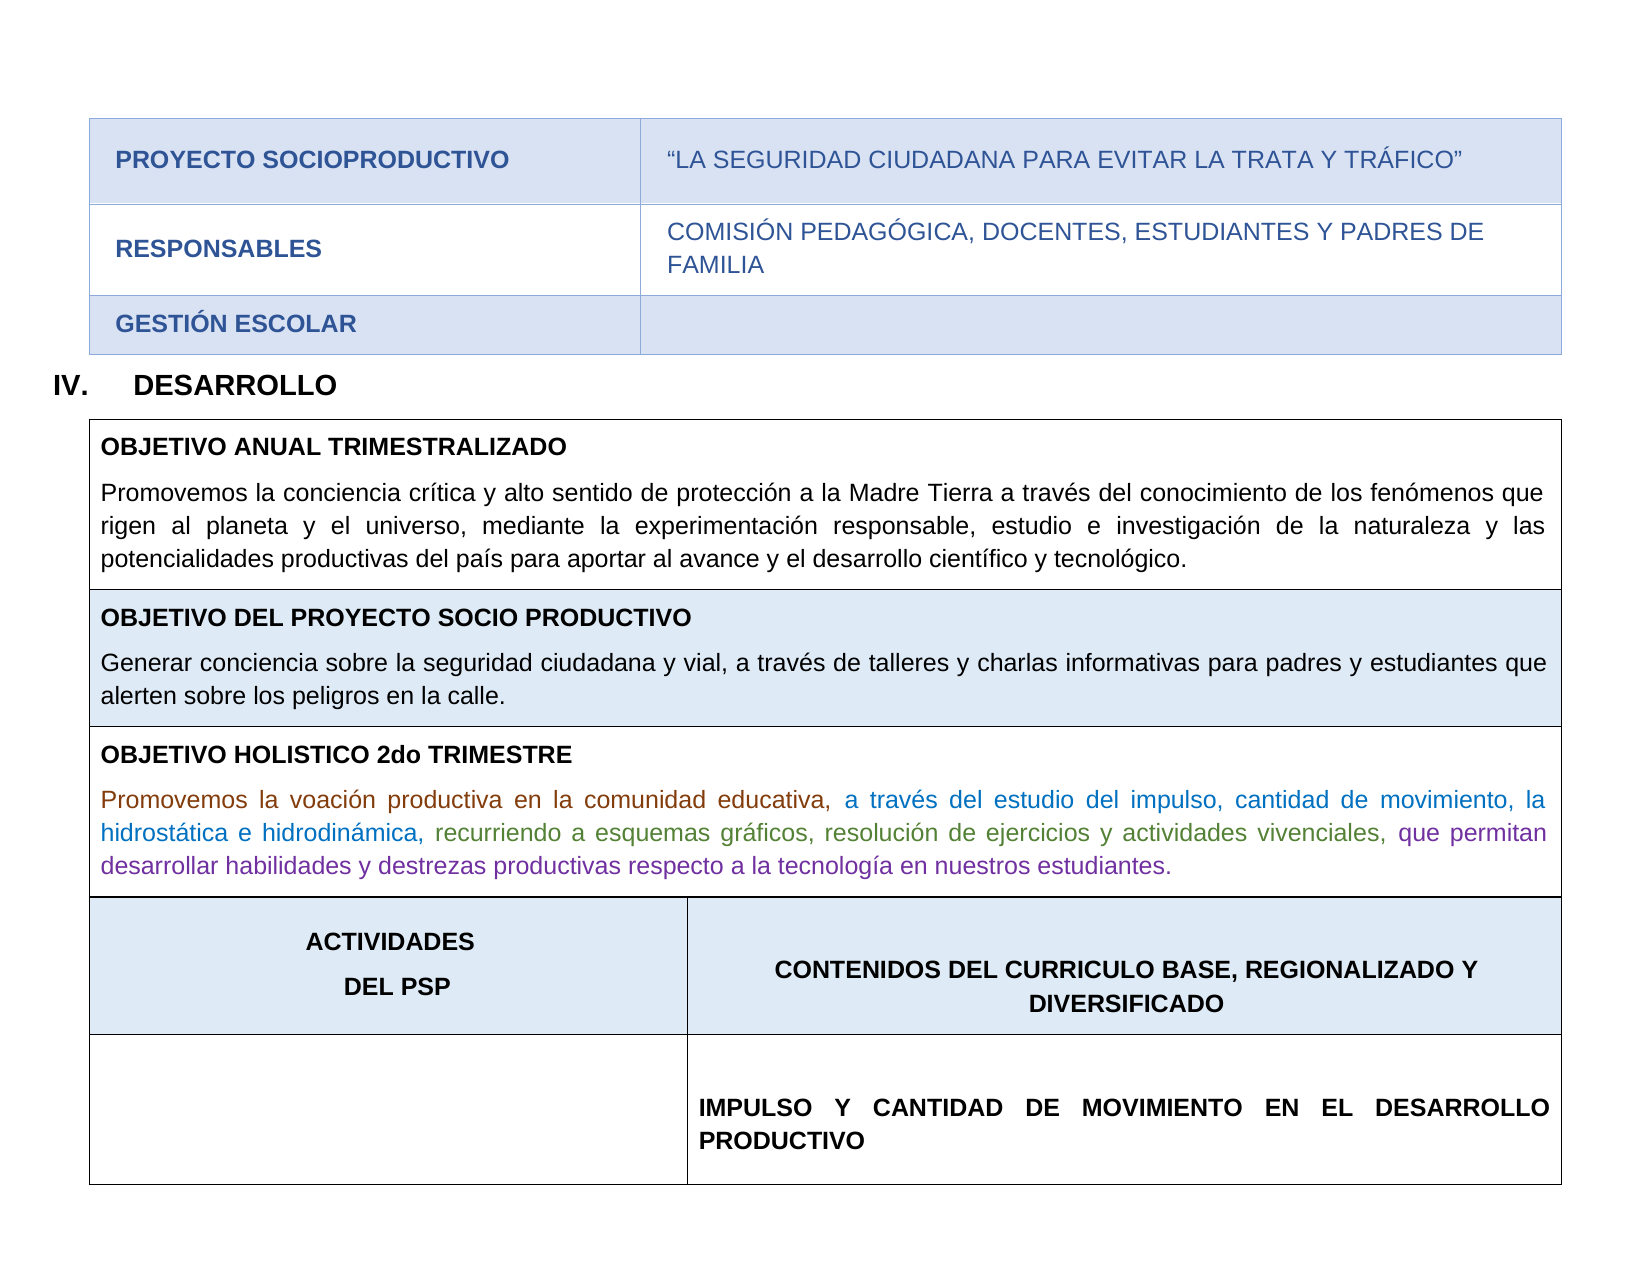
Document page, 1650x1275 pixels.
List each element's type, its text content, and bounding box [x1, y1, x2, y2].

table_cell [688, 1035, 1561, 1184]
table_cell ACTIVIDADES DEL PSP [90, 898, 687, 1034]
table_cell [90, 1035, 687, 1184]
table_cell GESTIÓN ESCOLAR [90, 296, 640, 354]
table_cell CONTENIDOS DEL CURRICULO BASE, REGIONALIZADO Y DIVERSIFICADO [688, 898, 1561, 1034]
table_cell RESPONSABLES [90, 205, 640, 295]
table_cell PROYECTO SOCIOPRODUCTIVO [90, 119, 640, 203]
table_cell “LA SEGURIDAD CIUDADANA PARA EVITAR LA TRATA Y TRÁFICO” [641, 119, 1561, 203]
table_cell [641, 296, 1561, 354]
table_cell OBJETIVO HOLISTICO 2do TRIMESTRE Promovemos la voación productiva en la comunidad educativa, a través del estudio del impulso, cantidad de movimiento, la hidrostática e hidrodinámica, recurriendo a esquemas gráficos, resolución de ejercicios y actividades vivenciales, que permitan desarrollar habilidades y destrezas productivas respecto a la tecnología en nuestros estudiantes. [90, 727, 1561, 896]
list DESARROLLO [89, 368, 1561, 401]
table_cell OBJETIVO DEL PROYECTO SOCIO PRODUCTIVO Generar conciencia sobre la seguridad ciudadana y vial, a través de talleres y charlas informativas para padres y estudiantes que alerten sobre los peligros en la calle. [90, 590, 1561, 726]
table_cell COMISIÓN PEDAGÓGICA, DOCENTES, ESTUDIANTES Y PADRES DE FAMILIA [641, 205, 1561, 295]
table_header OBJETIVO ANUAL TRIMESTRALIZADO Promovemos la conciencia crítica y alto sentido de protección a la Madre Tierra a través del conocimiento de los fenómenos que rigen al planeta y el universo, mediante la experimentación responsable, estudio e investigación de la naturaleza y las potencialidades productivas del país para aportar al avance y el desarrollo científico y tecnológico. [90, 420, 1561, 589]
